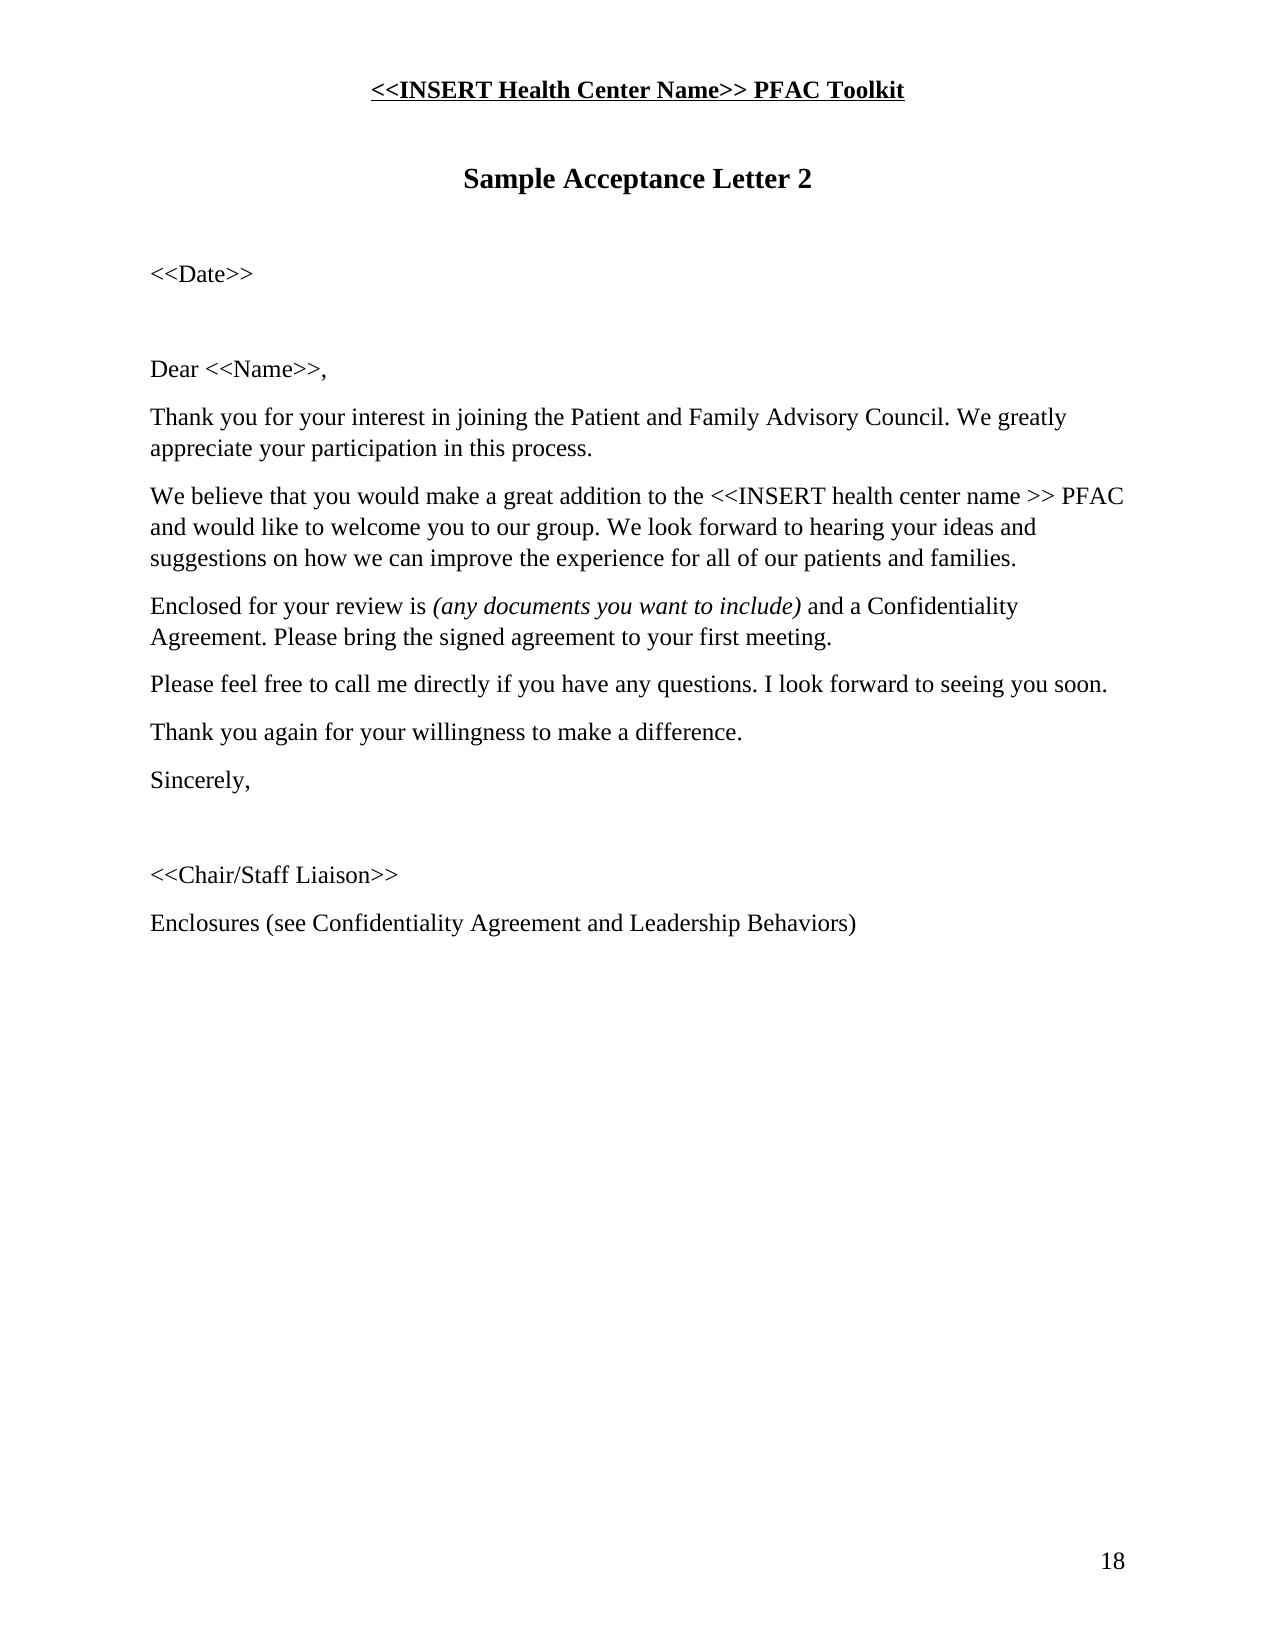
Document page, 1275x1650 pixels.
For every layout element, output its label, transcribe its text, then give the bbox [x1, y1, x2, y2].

text Sample Acceptance Letter 2 [150, 161, 1125, 195]
text Sincerely, [150, 765, 1125, 794]
text <<Date>> [150, 259, 1125, 288]
text Enclosed for your review is (any documents you want to include) and a Confidentiality Agreement. Please bring the signed agreement to your first meeting. [150, 591, 1125, 651]
text Thank you for your interest in joining the Patient and Family Advisory Council. We greatly appreciate your participation in this process. [150, 402, 1125, 462]
text Please feel free to call me directly if you have any questions. I look forward to seeing you soon. [150, 669, 1125, 698]
text Thank you again for your willingness to make a difference. [150, 717, 1125, 746]
text We believe that you would make a great addition to the <<INSERT health center name >> PFAC and would like to welcome you to our group. We look forward to hearing your ideas and suggestions on how we can improve the experience for all of our patients and families. [150, 481, 1125, 572]
text <<Chair/Staff Liaison>> [150, 860, 1125, 889]
text Enclosures (see Confidentiality Agreement and Leadership Behaviors) [150, 908, 1125, 937]
text Dear <<Name>>, [150, 354, 1125, 383]
